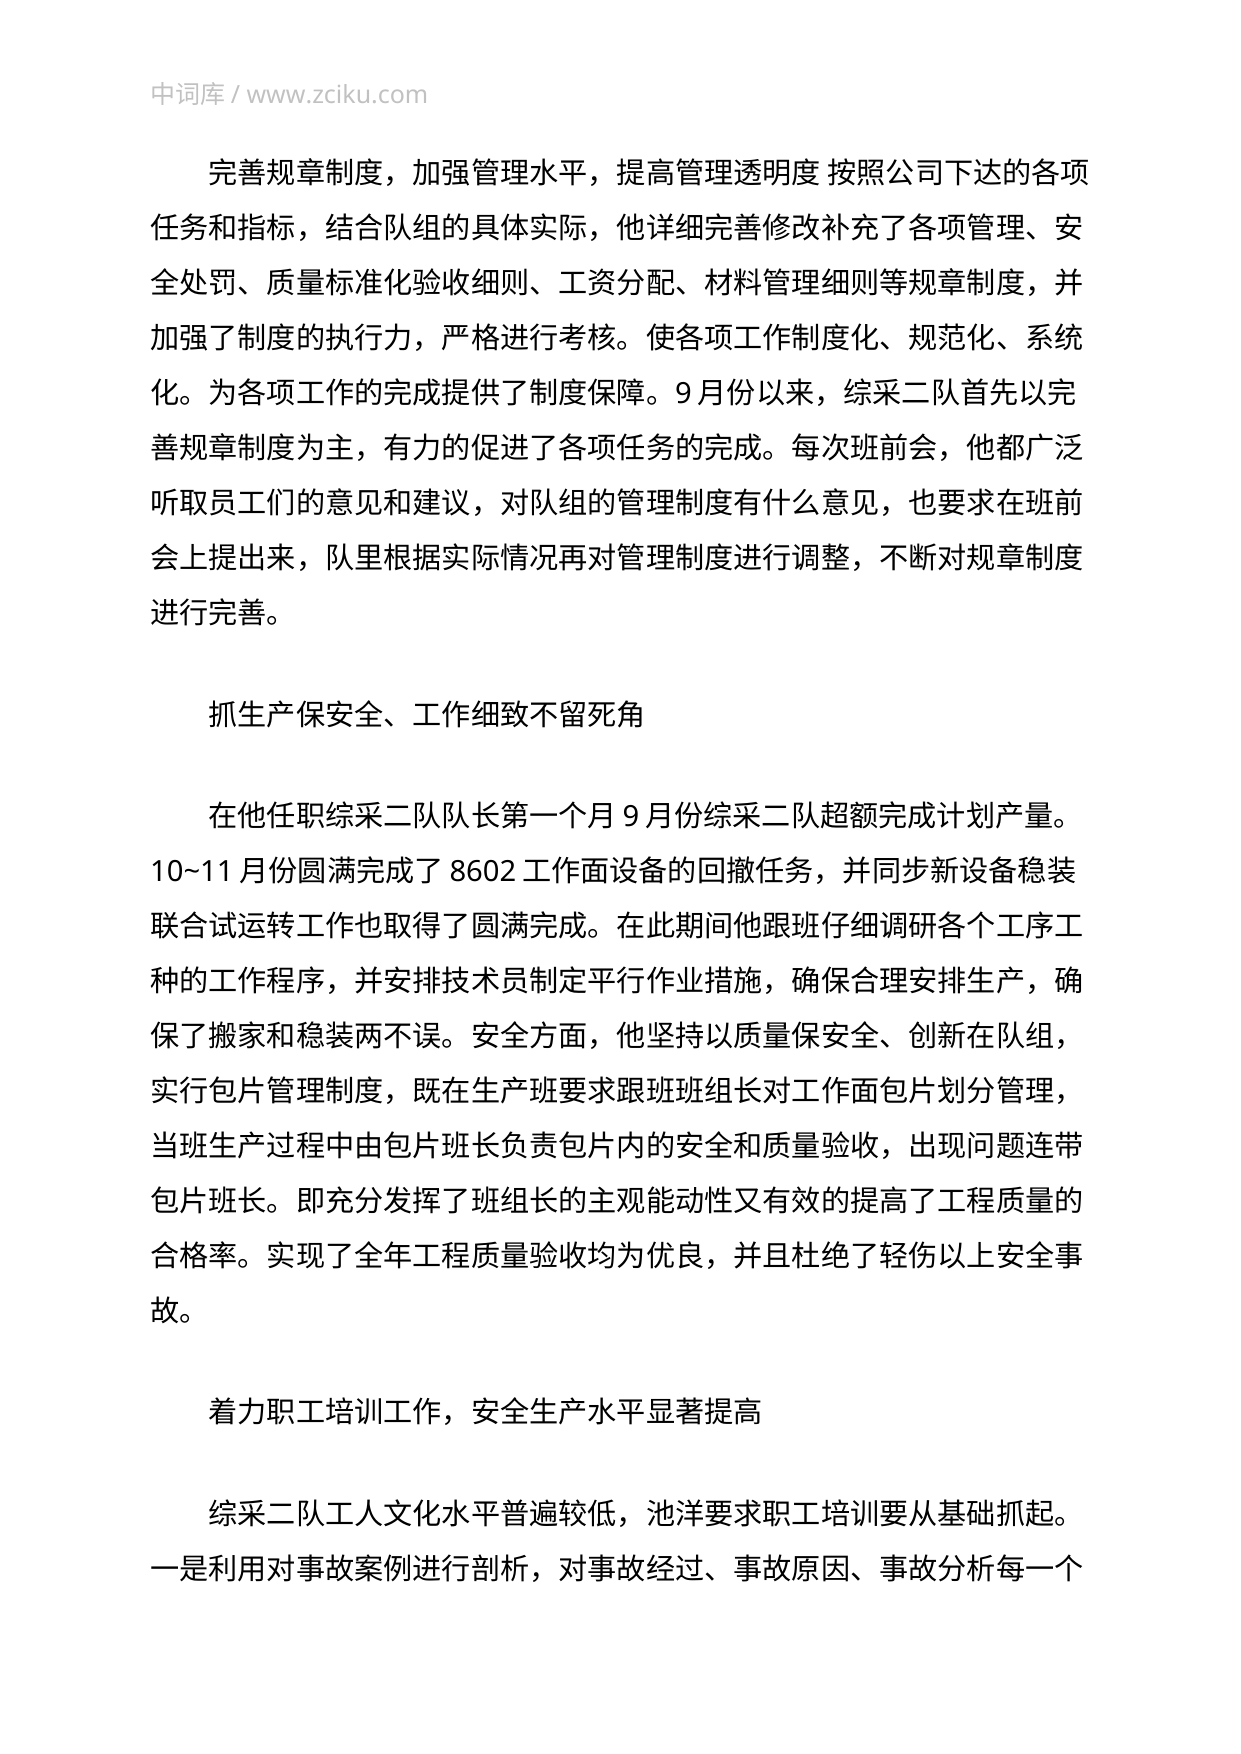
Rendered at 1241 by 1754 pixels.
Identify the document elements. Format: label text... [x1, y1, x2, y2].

text 着力职工培训工作，安全生产水平显著提高 [150, 1389, 1090, 1431]
text 在他任职综采二队队长第一个月9月份综采二队超额完成计划产量。10~11月份圆满完成了8602工作面设备的回撤任务，并同步新设备稳装联合试运转工作也取得了圆满完成。在此期间他跟班仔细调研各个工序工种的工作程序，并安排技术员制定平行作业措施，确保合理安排生产，确保了搬家和稳装两不误。安全方面，他坚持以质量保安全、创新在队组，实行包片管理制度，既在生产班要求跟班班组长对工作面包片划分管理，当班生产过程中由包片班长负责包片内的安全和质量验收，出现问题连带包片班长。即充分发挥了班组长的主观能动性又有效的提高了工程质量的合格率。实现了全年工程质量验收均为优良，并且杜绝了轻伤以上安全事故。 [150, 793, 1090, 1329]
text 抓生产保安全、工作细致不留死角 [150, 691, 1090, 733]
text 完善规章制度，加强管理水平，提高管理透明度 按照公司下达的各项任务和指标，结合队组的具体实际，他详细完善修改补充了各项管理、安全处罚、质量标准化验收细则、工资分配、材料管理细则等规章制度，并加强了制度的执行力，严格进行考核。使各项工作制度化、规范化、系统化。为各项工作的完成提供了制度保障。9月份以来，综采二队首先以完善规章制度为主，有力的促进了各项任务的完成。每次班前会，他都广泛听取员工们的意见和建议，对队组的管理制度有什么意见，也要求在班前会上提出来，队里根据实际情况再对管理制度进行调整，不断对规章制度进行完善。 [150, 150, 1090, 632]
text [150, 1491, 1090, 1588]
